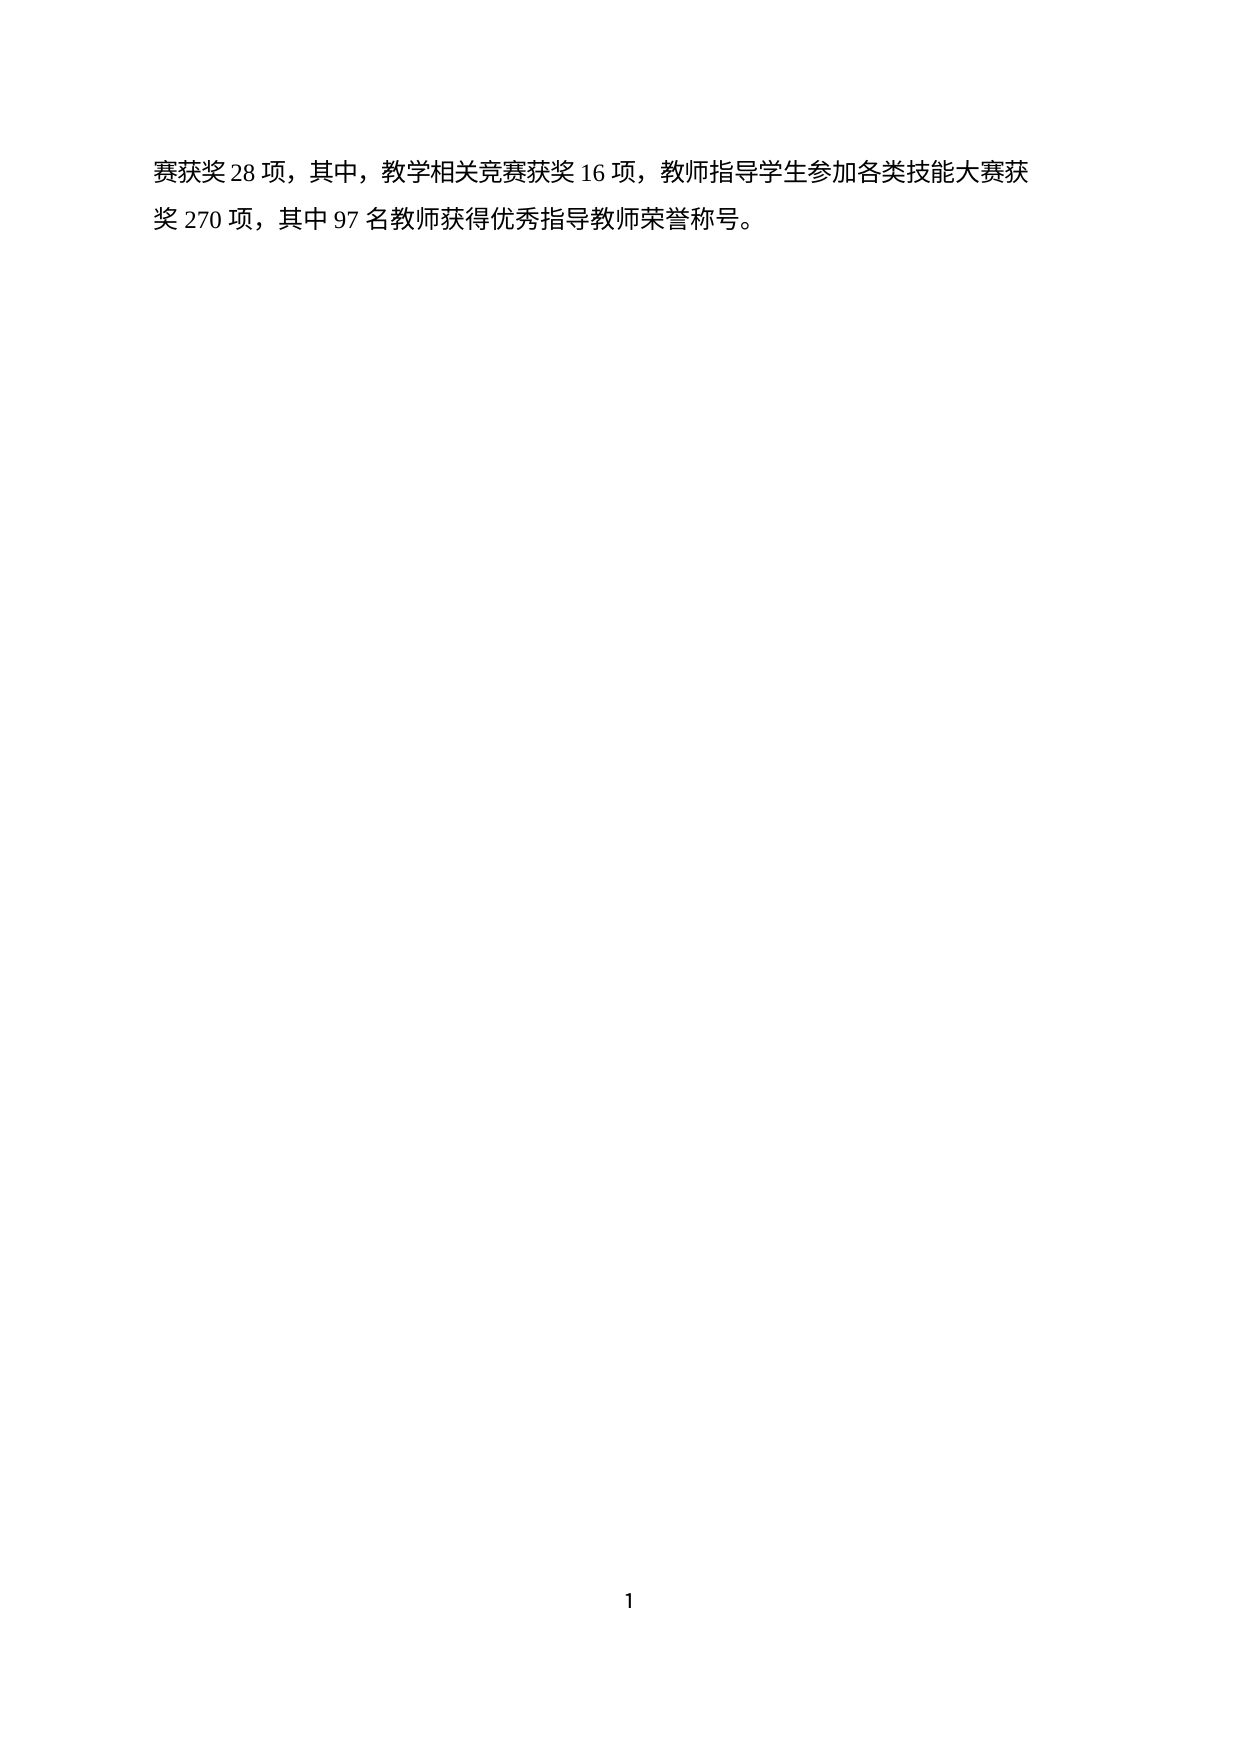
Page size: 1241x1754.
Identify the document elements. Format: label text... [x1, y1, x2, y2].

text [153, 152, 1075, 188]
text 奖 270 项，其中 97 名教师获得优秀指导教师荣誉称号。 [153, 199, 1117, 236]
